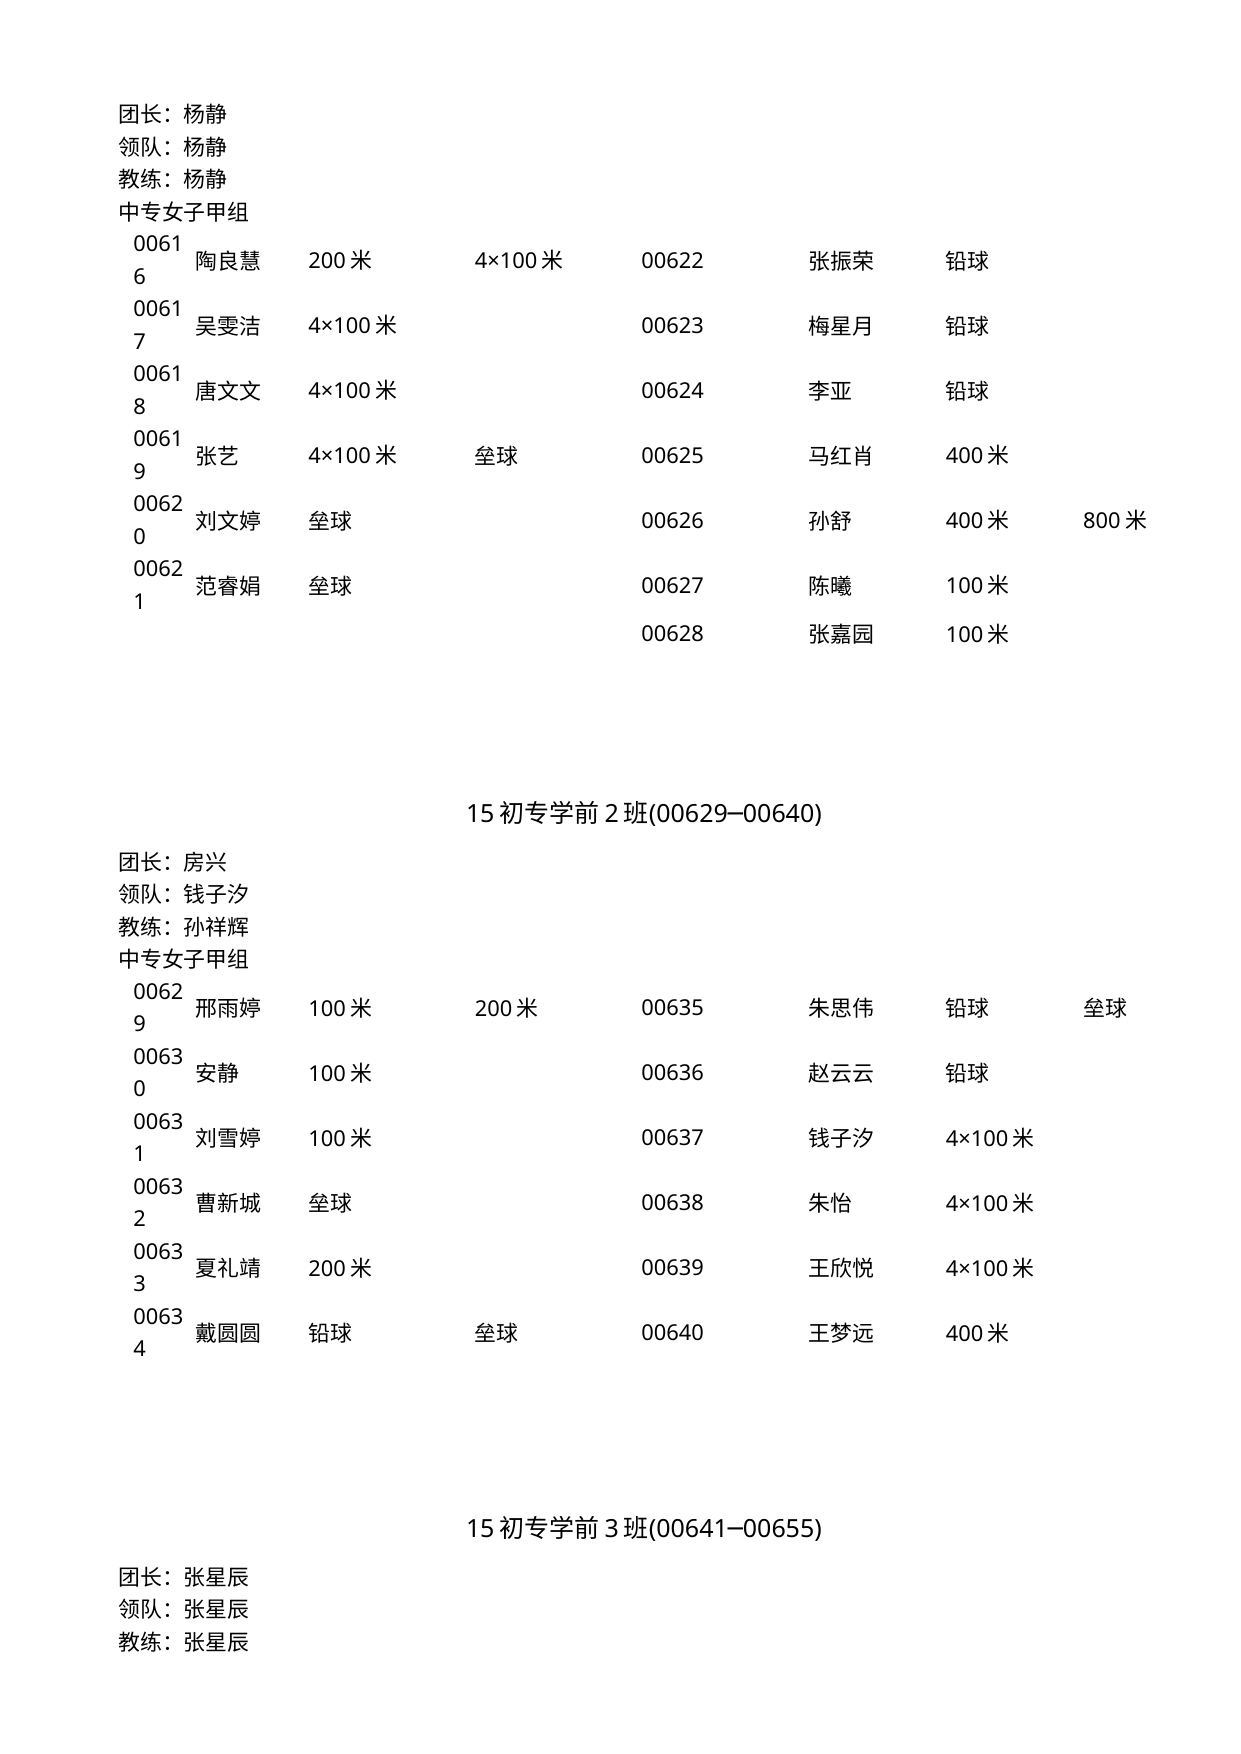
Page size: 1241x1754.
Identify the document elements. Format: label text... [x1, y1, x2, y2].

text 15初专学前3班(00641─00655) [118, 1494, 1169, 1559]
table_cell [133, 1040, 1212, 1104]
text 教练：孙祥辉 [118, 909, 1169, 942]
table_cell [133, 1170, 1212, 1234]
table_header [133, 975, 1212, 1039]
text 领队：杨静 [118, 129, 1169, 162]
text 中专女子甲组 [118, 942, 1169, 974]
text 团长：杨静 [118, 97, 1169, 129]
text 15初专学前2班(00629─00640) [118, 779, 1169, 844]
text 团长：房兴 [118, 844, 1169, 877]
text 教练：张星辰 [118, 1624, 1169, 1657]
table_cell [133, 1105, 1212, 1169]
text 团长：张星辰 [118, 1559, 1169, 1592]
text 领队：钱子汐 [118, 877, 1169, 909]
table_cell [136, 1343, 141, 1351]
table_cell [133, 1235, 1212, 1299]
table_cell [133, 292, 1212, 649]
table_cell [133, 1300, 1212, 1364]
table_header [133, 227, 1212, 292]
text 领队：张星辰 [118, 1592, 1169, 1624]
text 中专女子甲组 [118, 194, 1169, 227]
text 教练：杨静 [118, 162, 1169, 194]
